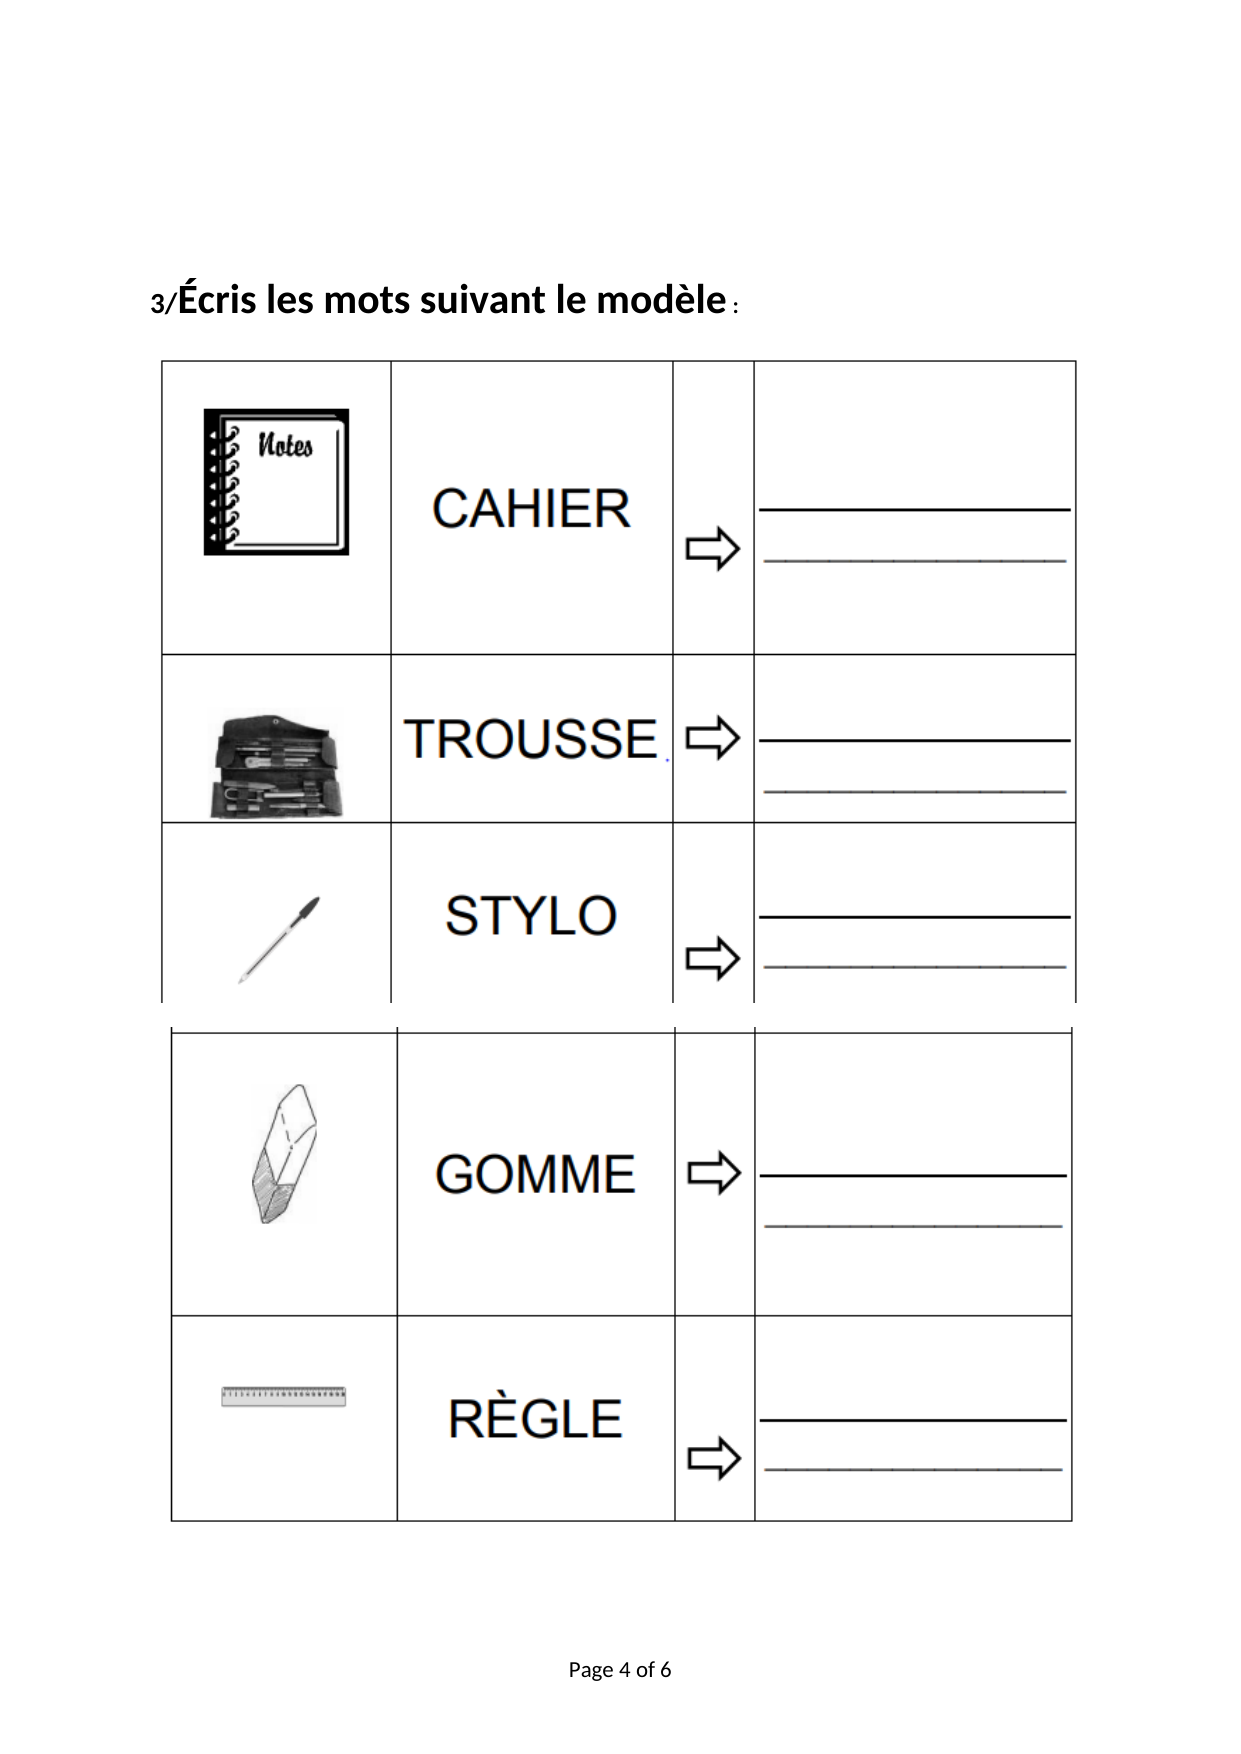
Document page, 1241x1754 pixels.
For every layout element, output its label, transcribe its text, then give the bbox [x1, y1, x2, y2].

picture [150, 1027, 1091, 1529]
text 3/Écris les mots suivant le modèle : [150, 273, 1090, 324]
picture [150, 352, 1091, 1003]
